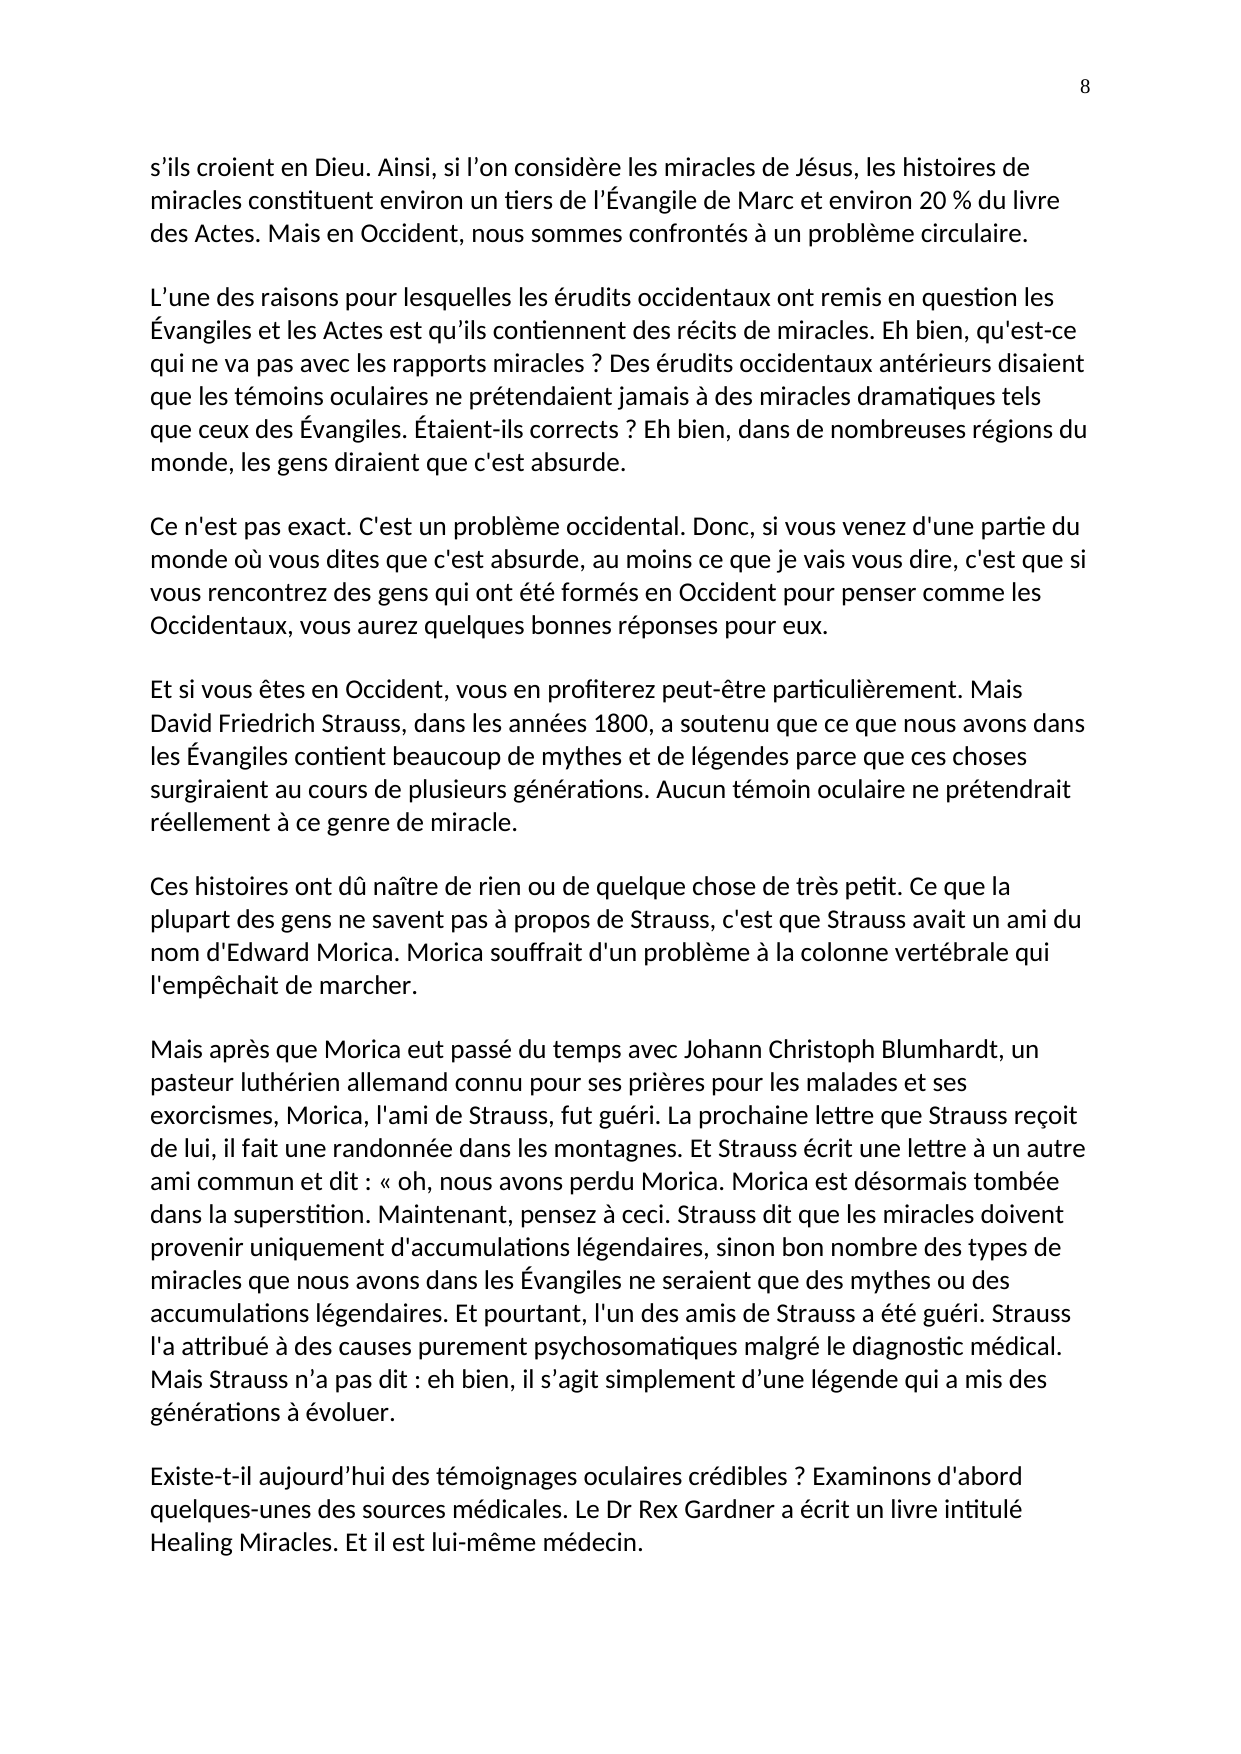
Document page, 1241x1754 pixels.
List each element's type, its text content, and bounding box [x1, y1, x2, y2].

text L’une des raisons pour lesquelles les érudits occidentaux ont remis en question les Évangiles et les Actes est qu’ils contiennent des récits de miracles. Eh bien, qu'est-ce qui ne va pas avec les rapports miracles ? Des érudits occidentaux antérieurs disaient que les témoins oculaires ne prétendaient jamais à des miracles dramatiques tels que ceux des Évangiles. Étaient-ils corrects ? Eh bien, dans de nombreuses régions du monde, les gens diraient que c'est absurde. [150, 280, 1090, 478]
text Mais après que Morica eut passé du temps avec Johann Christoph Blumhardt, un pasteur luthérien allemand connu pour ses prières pour les malades et ses exorcismes, Morica, l'ami de Strauss, fut guéri. La prochaine lettre que Strauss reçoit de lui, il fait une randonnée dans les montagnes. Et Strauss écrit une lettre à un autre ami commun et dit : « oh, nous avons perdu Morica. Morica est désormais tombée dans la superstition. Maintenant, pensez à ceci. Strauss dit que les miracles doivent provenir uniquement d'accumulations légendaires, sinon bon nombre des types de miracles que nous avons dans les Évangiles ne seraient que des mythes ou des accumulations légendaires. Et pourtant, l'un des amis de Strauss a été guéri. Strauss l'a attribué à des causes purement psychosomatiques malgré le diagnostic médical. Mais Strauss n’a pas dit : eh bien, il s’agit simplement d’une légende qui a mis des générations à évoluer. [150, 1032, 1090, 1428]
text Existe-t-il aujourd’hui des témoignages oculaires crédibles ? Examinons d'abord quelques-unes des sources médicales. Le Dr Rex Gardner a écrit un livre intitulé Healing Miracles. Et il est lui-même médecin. [150, 1459, 1090, 1559]
text Ce n'est pas exact. C'est un problème occidental. Donc, si vous venez d'une partie du monde où vous dites que c'est absurde, au moins ce que je vais vous dire, c'est que si vous rencontrez des gens qui ont été formés en Occident pour penser comme les Occidentaux, vous aurez quelques bonnes réponses pour eux. [150, 509, 1090, 642]
text Ces histoires ont dû naître de rien ou de quelque chose de très petit. Ce que la plupart des gens ne savent pas à propos de Strauss, c'est que Strauss avait un ami du nom d'Edward Morica. Morica souffrait d'un problème à la colonne vertébrale qui l'empêchait de marcher. [150, 869, 1090, 1001]
text Et si vous êtes en Occident, vous en profiterez peut-être particulièrement. Mais David Friedrich Strauss, dans les années 1800, a soutenu que ce que nous avons dans les Évangiles contient beaucoup de mythes et de légendes parce que ces choses surgiraient au cours de plusieurs générations. Aucun témoin oculaire ne prétendrait réellement à ce genre de miracle. [150, 673, 1090, 838]
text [150, 150, 1090, 249]
